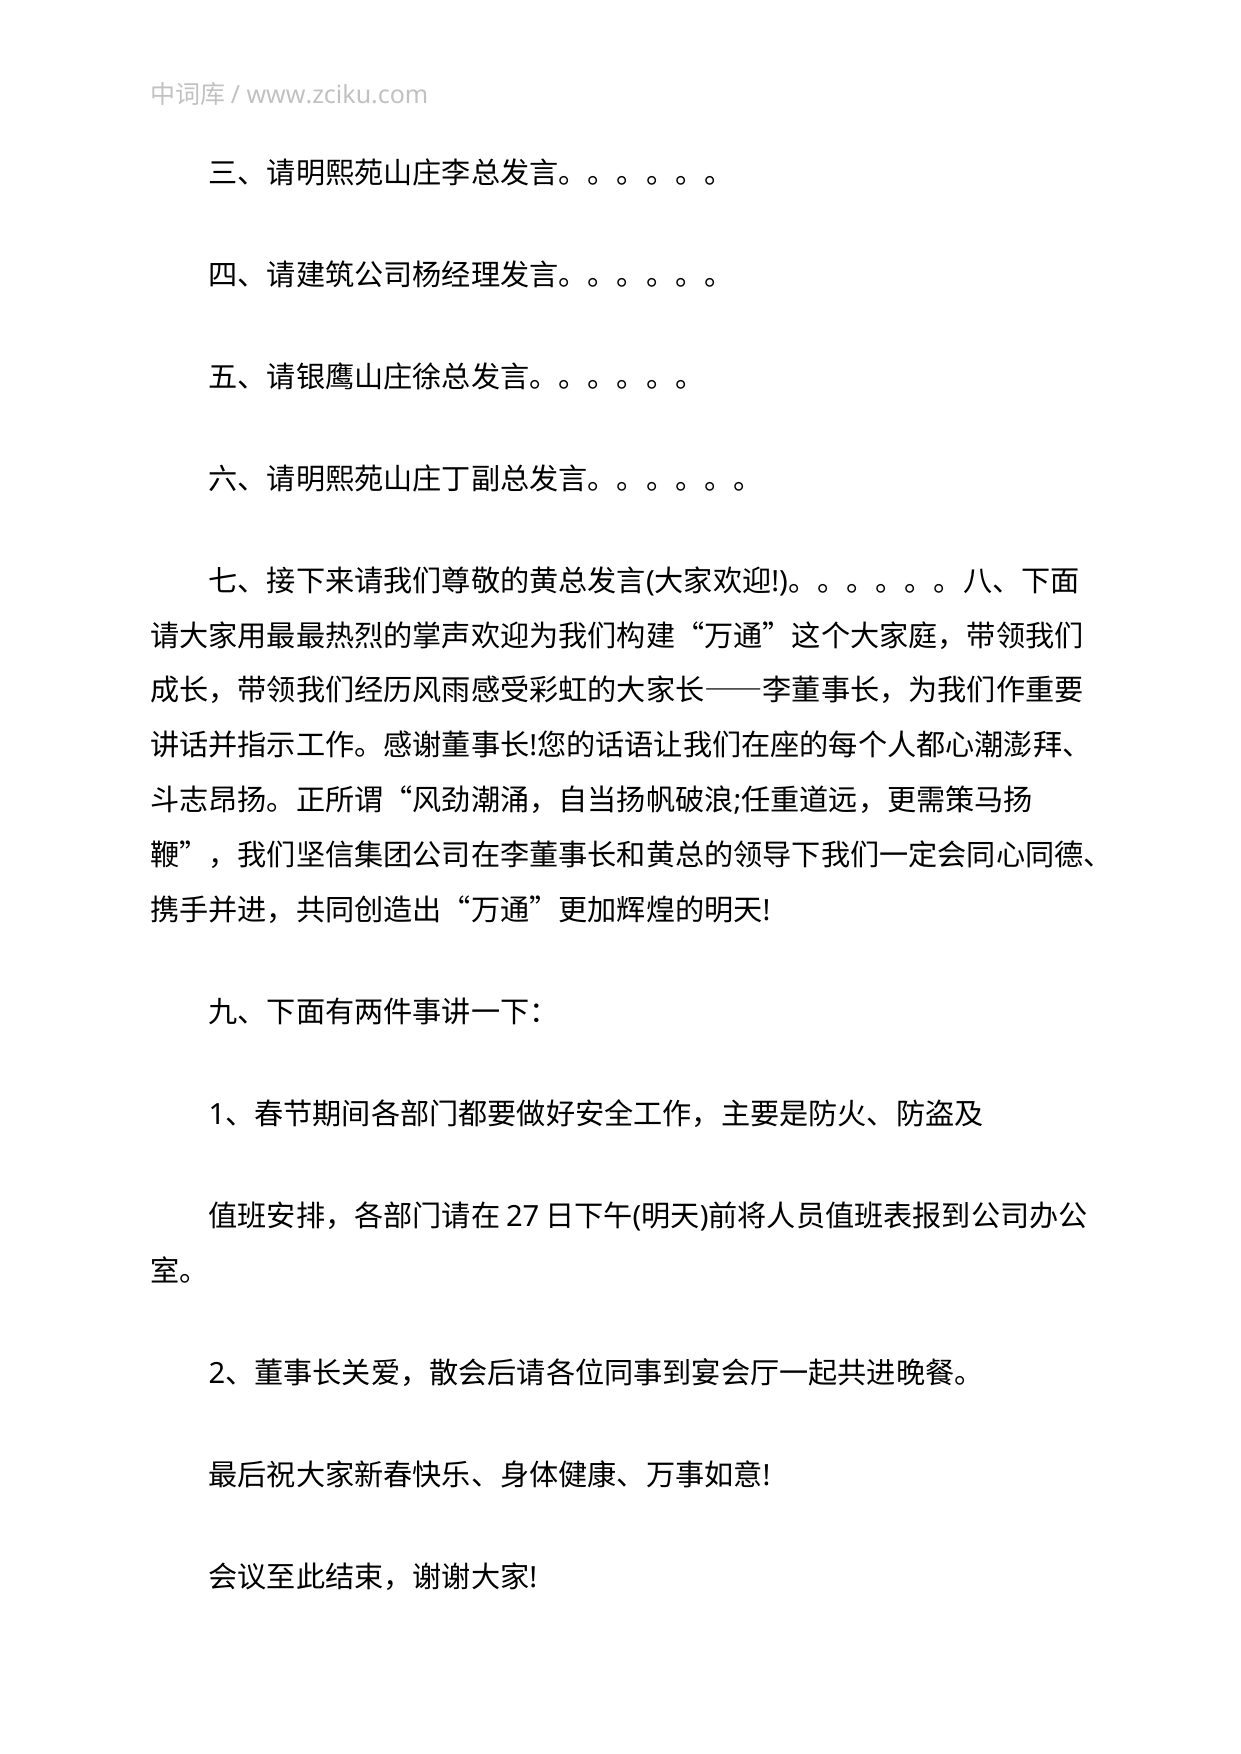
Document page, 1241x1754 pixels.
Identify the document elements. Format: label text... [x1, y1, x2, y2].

text 四、请建筑公司杨经理发言。。。。。。 [150, 252, 1090, 294]
text 七、接下来请我们尊敬的黄总发言(大家欢迎!)。。。。。。八、下面请大家用最最热烈的掌声欢迎为我们构建“万通”这个大家庭，带领我们成长，带领我们经历风雨感受彩虹的大家长——李董事长，为我们作重要讲话并指示工作。感谢董事长!您的话语让我们在座的每个人都心潮澎拜、斗志昂扬。正所谓“风劲潮涌，自当扬帆破浪;任重道远，更需策马扬鞭”，我们坚信集团公司在李董事长和黄总的领导下我们一定会同心同德、携手并进，共同创造出“万通”更加辉煌的明天! [150, 557, 1090, 929]
text 五、请银鹰山庄徐总发言。。。。。。 [150, 353, 1090, 396]
text 1、春节期间各部门都要做好安全工作，主要是防火、防盗及 [150, 1091, 1090, 1133]
text 最后祝大家新春快乐、身体健康、万事如意! [150, 1451, 1090, 1494]
text 值班安排，各部门请在27日下午(明天)前将人员值班表报到公司办公室。 [150, 1192, 1090, 1290]
text 会议至此结束，谢谢大家! [150, 1553, 1090, 1596]
text 2、董事长关爱，散会后请各位同事到宴会厅一起共进晚餐。 [150, 1349, 1090, 1392]
text 三、请明熙苑山庄李总发言。。。。。。 [150, 150, 1090, 192]
text 六、请明熙苑山庄丁副总发言。。。。。。 [150, 455, 1090, 498]
text 九、下面有两件事讲一下： [150, 989, 1090, 1031]
